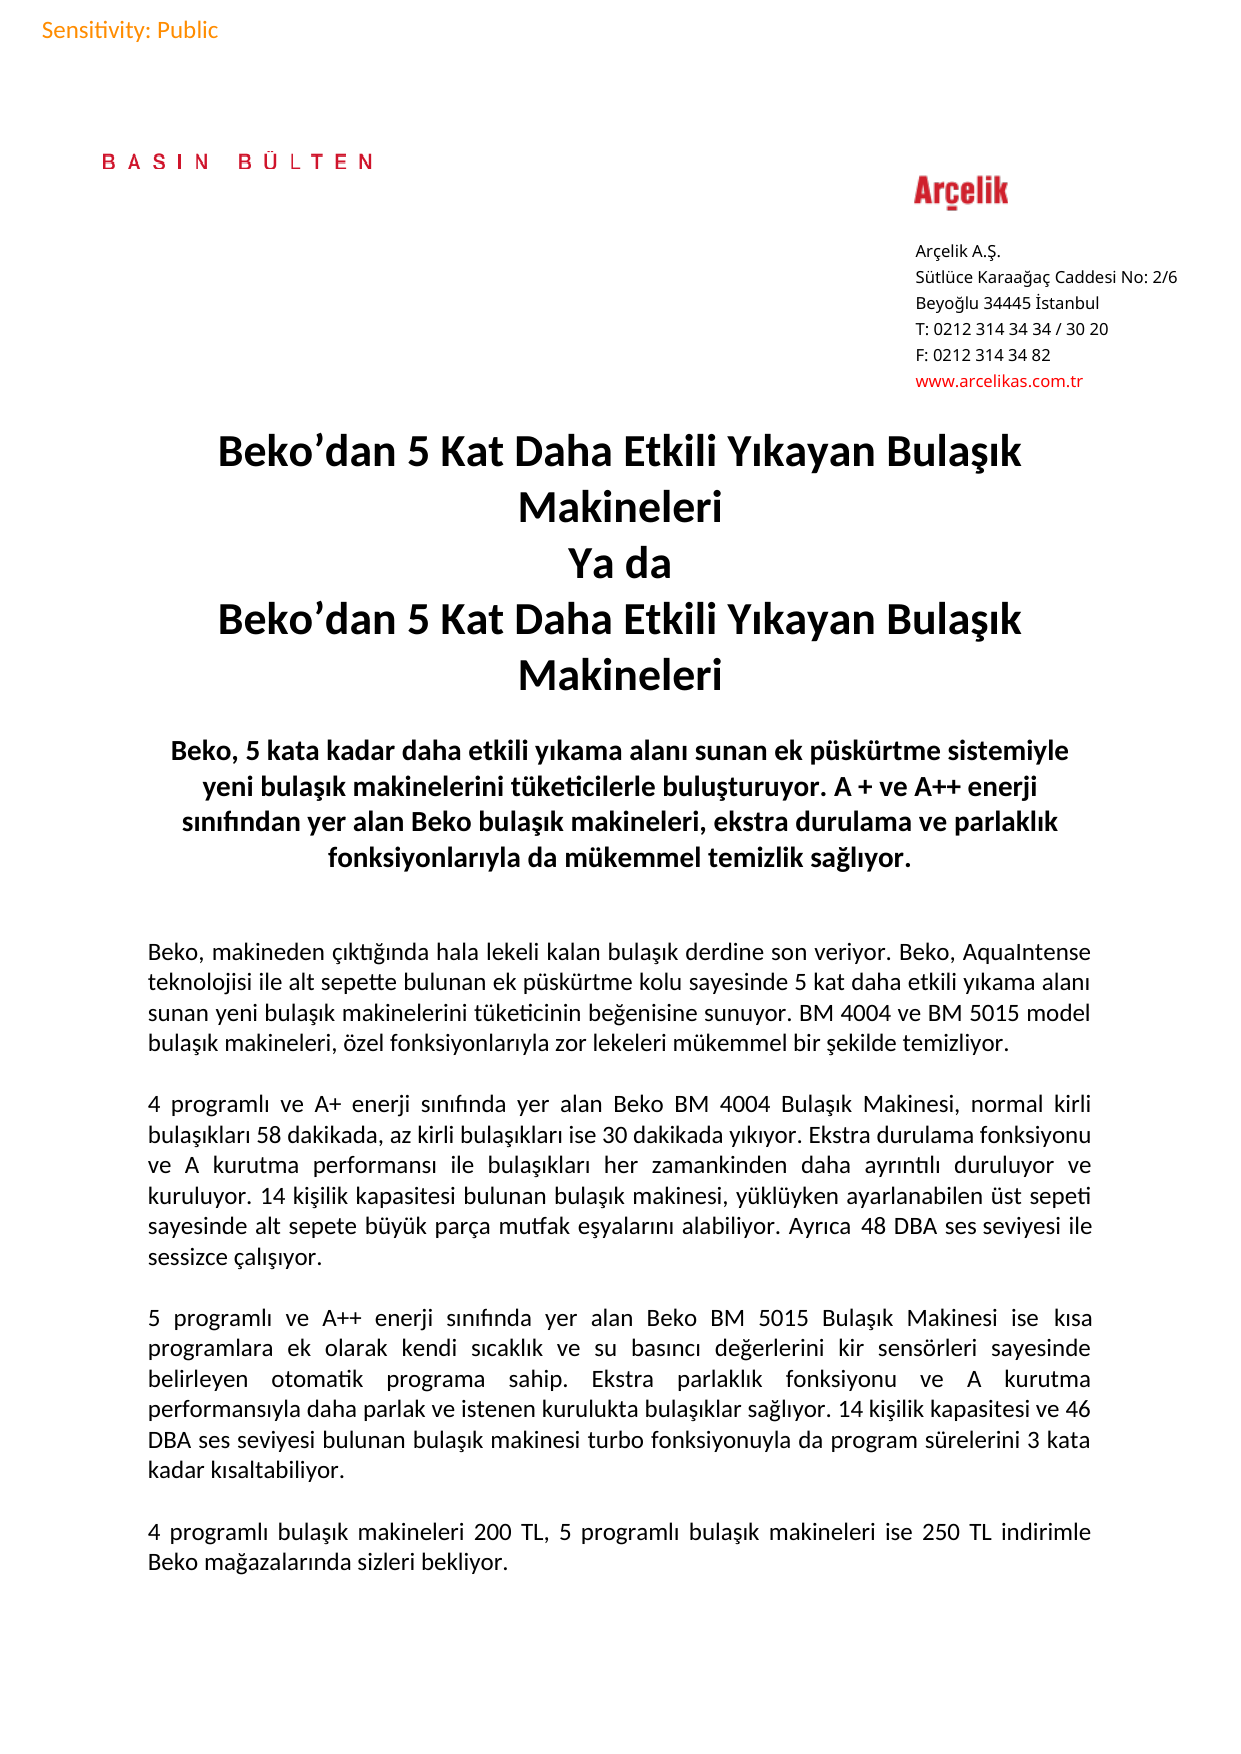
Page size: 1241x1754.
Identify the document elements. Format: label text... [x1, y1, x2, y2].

text Arçelik A.Ş. [915, 240, 1211, 262]
text Beko, 5 kata kadar daha etkili yıkama alanı sunan ek püskürtme sistemiyle yeni bulaşık makinelerini tüketicilerle buluşturuyor. A + ve A++ enerji sınıfından yer alan Beko bulaşık makineleri, ekstra durulama ve parlaklık fonksiyonlarıyla da mükemmel temizlik sağlıyor. [148, 732, 1093, 875]
text Beyoğlu 34445 İstanbul [915, 292, 1211, 314]
text Beko’dan 5 Kat Daha Etkili Yıkayan Bulaşık Makineleri [148, 422, 1093, 534]
text www.arcelikas.com.tr [915, 370, 1211, 393]
text Beko’dan 5 Kat Daha Etkili Yıkayan Bulaşık Makineleri [148, 590, 1093, 702]
text 4 programlı ve A+ enerji sınıfında yer alan Beko BM 4004 Bulaşık Makinesi, normal kirli bulaşıkları 58 dakikada, az kirli bulaşıkları ise 30 dakikada yıkıyor. Ekstra durulama fonksiyonu ve A kurutma performansı ile bulaşıkları her zamankinden daha ayrıntılı duruluyor ve kuruluyor. 14 kişilik kapasitesi bulunan bulaşık makinesi, yüklüyken ayarlanabilen üst sepeti sayesinde alt sepete büyük parça mutfak eşyalarını alabiliyor. Ayrıca 48 DBA ses seviyesi ile sessizce çalışıyor. [148, 1088, 1093, 1272]
text F: 0212 314 34 82 [915, 344, 1211, 367]
text Sütlüce Karaağaç Caddesi No: 2/6 [915, 266, 1211, 288]
text 4 programlı bulaşık makineleri 200 TL, 5 programlı bulaşık makineleri ise 250 TL indirimle Beko mağazalarında sizleri bekliyor. [148, 1516, 1093, 1577]
text T: 0212 314 34 34 / 30 20 [915, 318, 1211, 341]
text 5 programlı ve A++ enerji sınıfında yer alan Beko BM 5015 Bulaşık Makinesi ise kısa programlara ek olarak kendi sıcaklık ve su basıncı değerlerini kir sensörleri sayesinde belirleyen otomatik programa sahip. Ekstra parlaklık fonksiyonu ve A kurutma performansıyla daha parlak ve istenen kurulukta bulaşıklar sağlıyor. 14 kişilik kapasitesi ve 46 DBA ses seviyesi bulunan bulaşık makinesi turbo fonksiyonuyla da program sürelerini 3 kata kadar kısaltabiliyor. [148, 1302, 1093, 1485]
text Ya da [148, 534, 1093, 590]
text Beko, makineden çıktığında hala lekeli kalan bulaşık derdine son veriyor. Beko, AquaIntense teknolojisi ile alt sepette bulunan ek püskürtme kolu sayesinde 5 kat daha etkili yıkama alanı sunan yeni bulaşık makinelerini tüketicinin beğenisine sunuyor. BM 4004 ve BM 5015 model bulaşık makineleri, özel fonksiyonlarıyla zor lekeleri mükemmel bir şekilde temizliyor. [148, 936, 1093, 1058]
